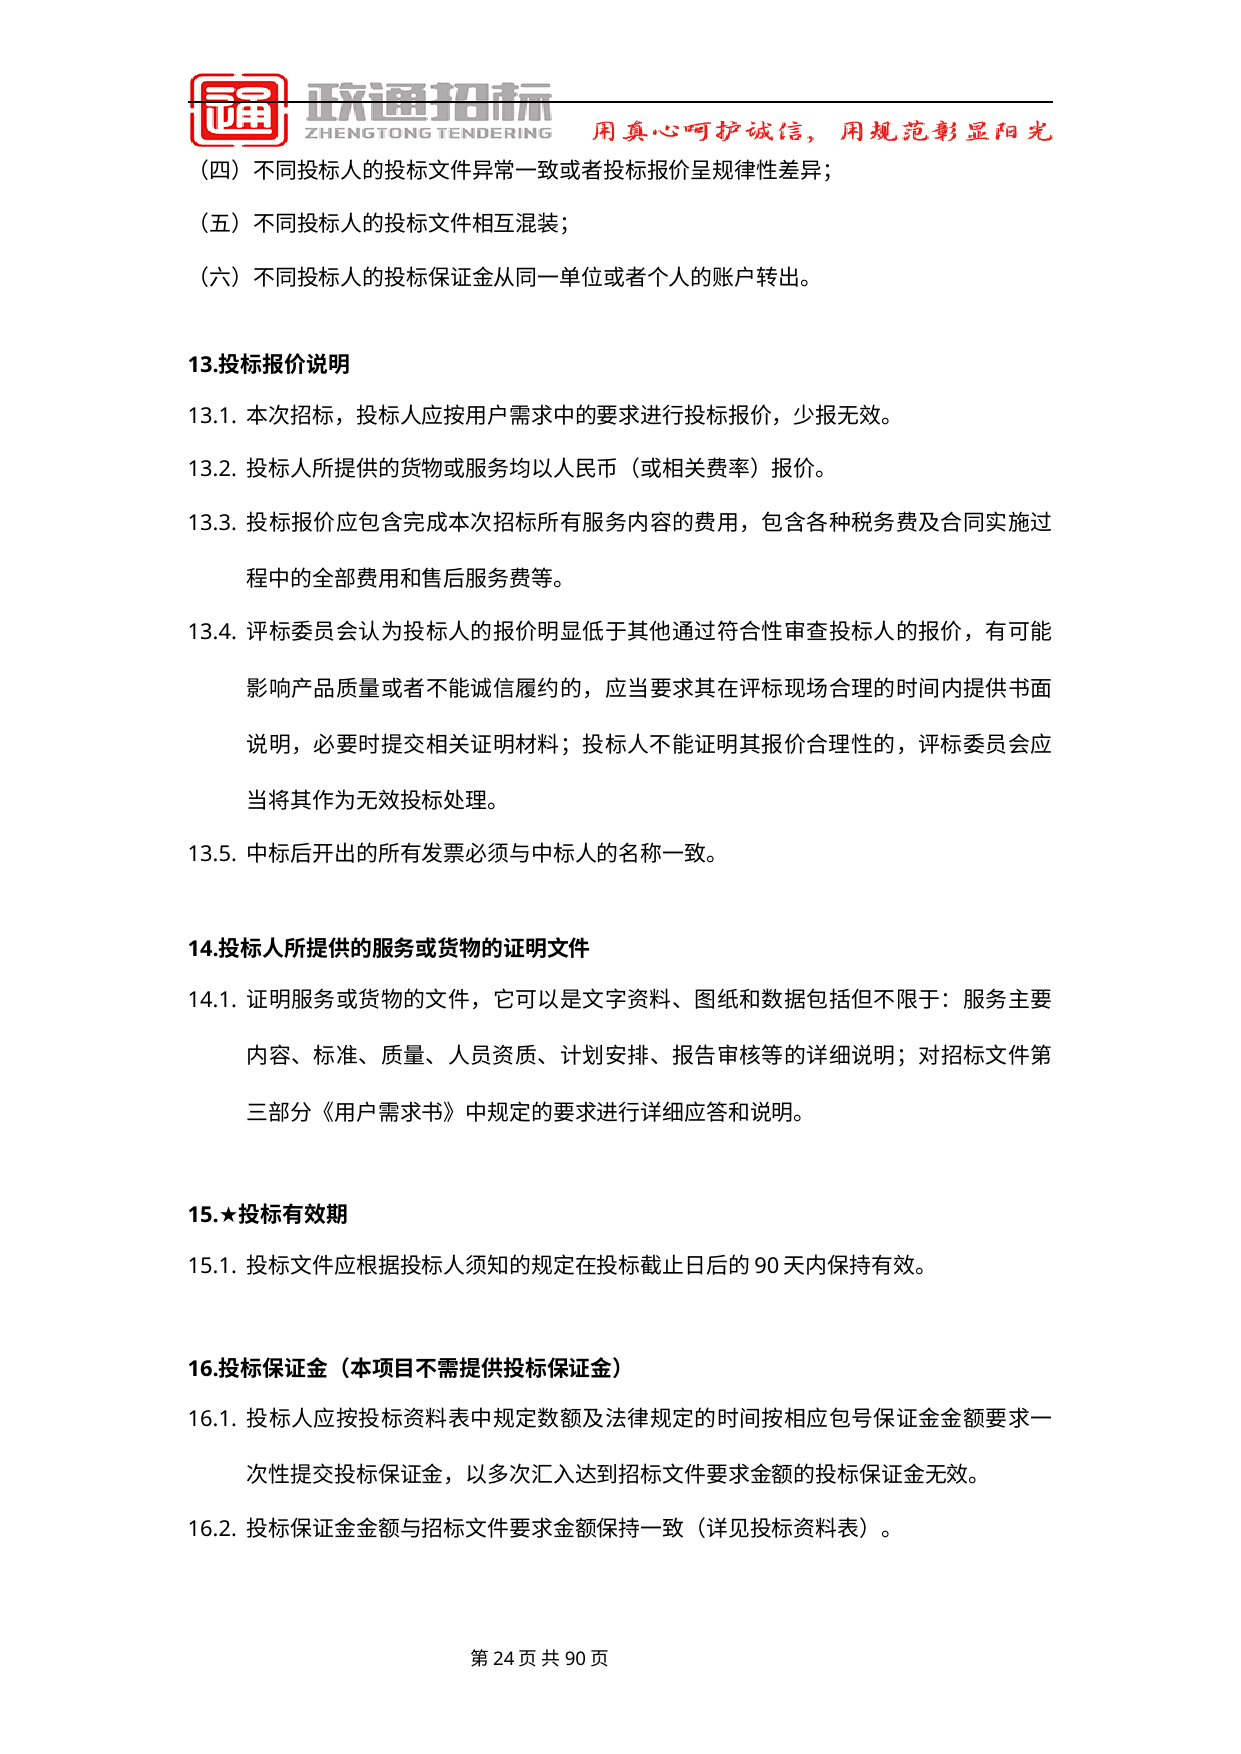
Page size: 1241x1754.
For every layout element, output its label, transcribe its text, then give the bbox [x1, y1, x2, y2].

list 投标报价应包含完成本次招标所有服务内容的费用，包含各种税务费及合同实施过程中的全部费用和售后服务费等。 [187, 502, 1053, 596]
list 中标后开出的所有发票必须与中标人的名称一致。 [187, 833, 1053, 871]
list 投标人应按投标资料表中规定数额及法律规定的时间按相应包号保证金金额要求一次性提交投标保证金，以多次汇入达到招标文件要求金额的投标保证金无效。 [187, 1398, 1053, 1492]
picture [188, 103, 1053, 147]
list 证明服务或货物的文件，它可以是文字资料、图纸和数据包括但不限于：服务主要内容、标准、质量、人员资质、计划安排、报告审核等的详细说明；对招标文件第三部分《用户需求书》中规定的要求进行详细应答和说明。 [187, 979, 1053, 1129]
subtitle 14.投标人所提供的服务或货物的证明文件 [187, 931, 1053, 963]
text （六）不同投标人的投标保证金从同一单位或者个人的账户转出。 [187, 257, 1053, 294]
text （四）不同投标人的投标文件异常一致或者投标报价呈规律性差异； [187, 150, 1053, 187]
subtitle 15.★投标有效期 [187, 1197, 1053, 1229]
subtitle 13.投标报价说明 [187, 347, 1053, 379]
list 本次招标，投标人应按用户需求中的要求进行投标报价，少报无效。 [187, 395, 1053, 433]
picture [188, 73, 1053, 101]
list 评标委员会认为投标人的报价明显低于其他通过符合性审查投标人的报价，有可能影响产品质量或者不能诚信履约的，应当要求其在评标现场合理的时间内提供书面说明，必要时提交相关证明材料；投标人不能证明其报价合理性的，评标委员会应当将其作为无效投标处理。 [187, 611, 1053, 818]
list 投标人所提供的货物或服务均以人民币（或相关费率）报价。 [187, 448, 1053, 486]
subtitle 16.投标保证金（本项目不需提供投标保证金） [187, 1351, 1053, 1382]
list 投标保证金金额与招标文件要求金额保持一致（详见投标资料表）。 [187, 1508, 1053, 1545]
list 投标文件应根据投标人须知的规定在投标截止日后的90天内保持有效。 [187, 1245, 1053, 1282]
text （五）不同投标人的投标文件相互混装； [187, 203, 1053, 241]
